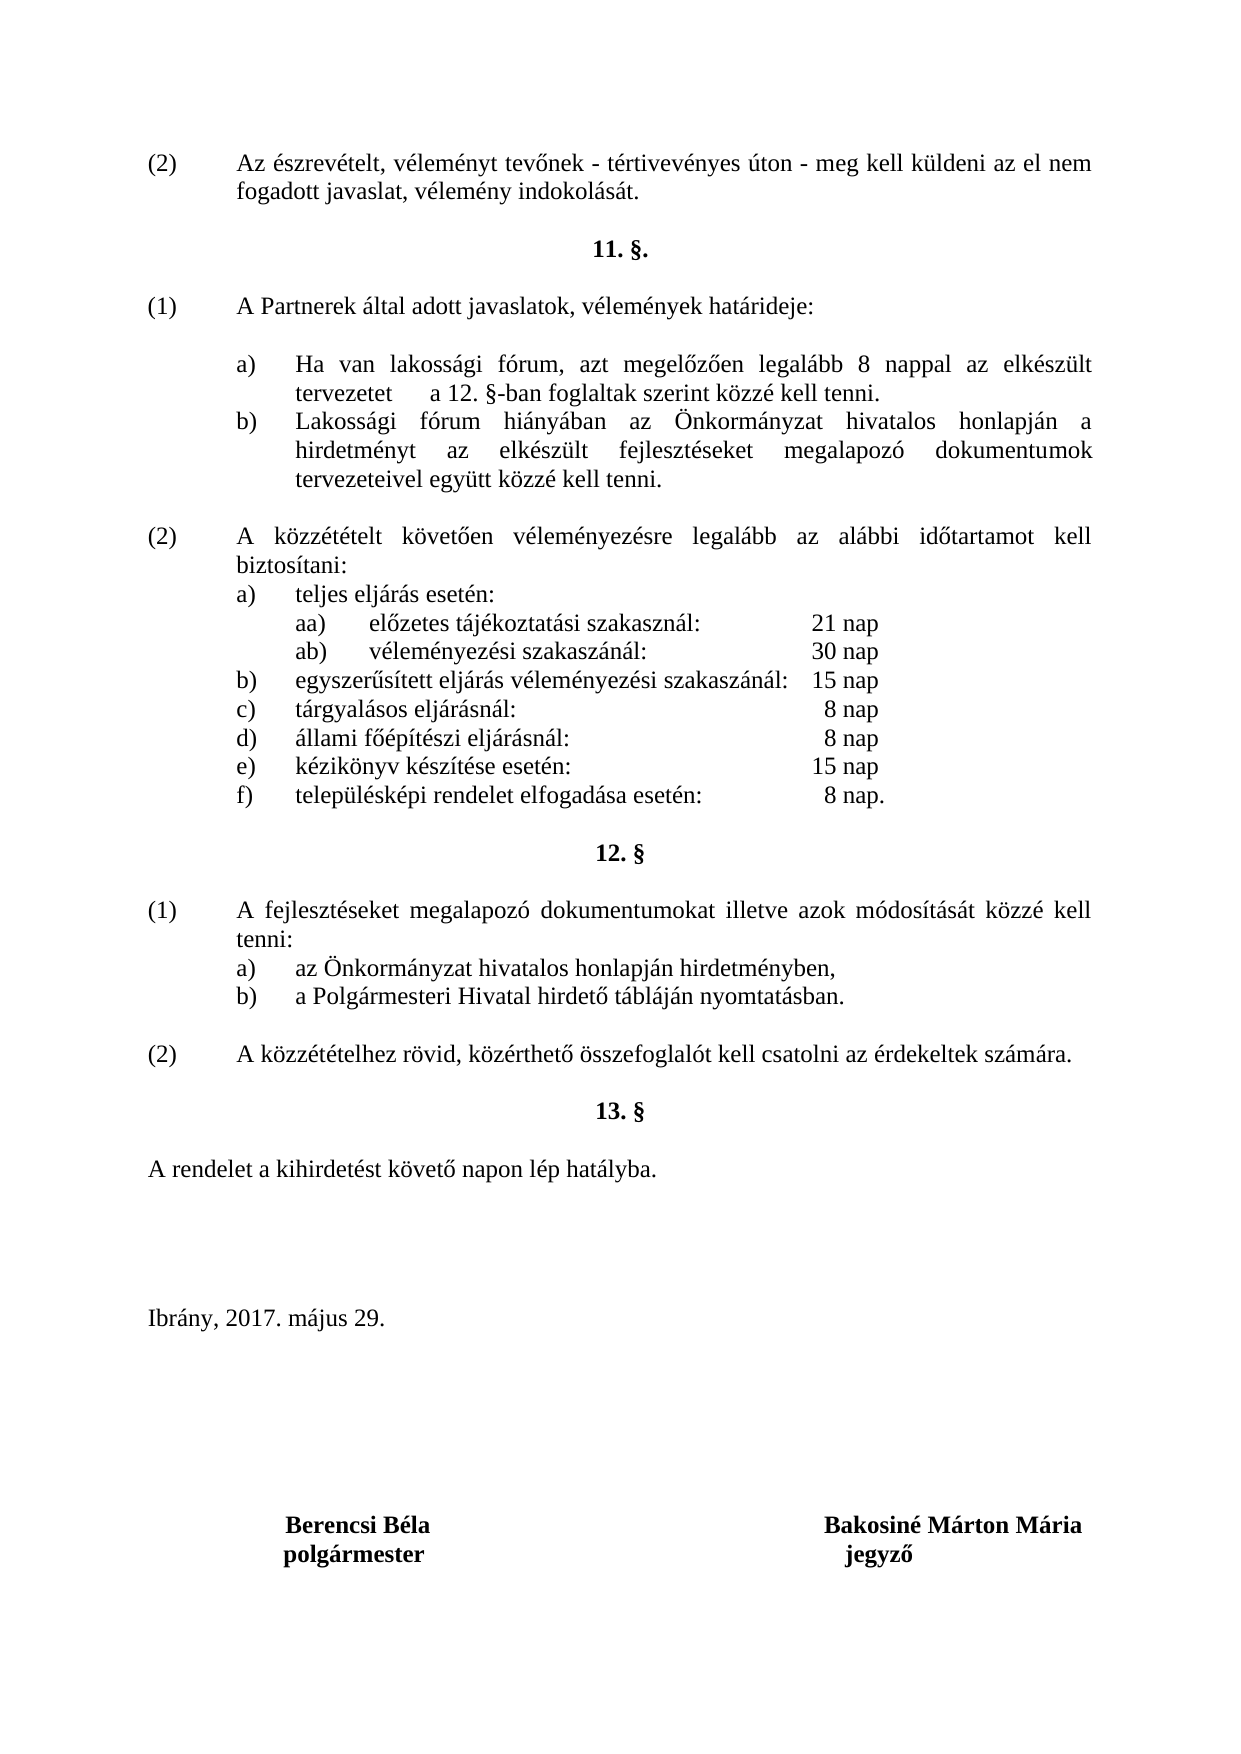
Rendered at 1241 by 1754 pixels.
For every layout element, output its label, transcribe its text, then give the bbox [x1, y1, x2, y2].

text b) Lakossági fórum hiányában az Önkormányzat hivatalos honlapján a hirdetményt az elkészült fejlesztéseket megalapozó dokumentumok tervezeteivel együtt közzé kell tenni. [236, 406, 1093, 493]
text aa) előzetes tájékoztatási szakasznál: 21 nap [183, 608, 1093, 636]
text a) az Önkormányzat hivatalos honlapján hirdetményben, [221, 953, 1093, 981]
text polgármester jegyző [148, 1539, 1093, 1567]
text Ibrány, 2017. május 29. [148, 1303, 1093, 1332]
text ab) véleményezési szakaszánál: 30 nap [183, 636, 1093, 665]
text 13. § [148, 1096, 1093, 1125]
text a) Ha van lakossági fórum, azt megelőzően legalább 8 nappal az elkészült tervezetet a 12. §-ban foglaltak szerint közzé kell tenni. [236, 349, 1093, 406]
text A rendelet a kihirdetést követő napon lép hatályba. [148, 1154, 1093, 1183]
list A közzétételhez rövid, közérthető összefoglalót kell csatolni az érdekeltek számára. [148, 1039, 1093, 1068]
text Berencsi Béla Bakosiné Márton Mária [148, 1510, 1093, 1539]
text f) településképi rendelet elfogadása esetén: 8 nap. [236, 780, 1093, 809]
text 11. §. [148, 234, 1093, 263]
text a) teljes eljárás esetén: [236, 579, 1093, 608]
text e) kézikönyv készítése esetén: 15 nap [236, 751, 1093, 780]
text c) tárgyalásos eljárásnál: 8 nap [236, 694, 1093, 723]
text (2) Az észrevételt, véleményt tevőnek - tértivevényes úton - meg kell küldeni az el nem fogadott javaslat, vélemény indokolását. [148, 148, 1093, 205]
text (2) A közzétételt követően véleményezésre legalább az alábbi időtartamot kell biztosítani: [148, 521, 1093, 579]
text d) állami főépítészi eljárásnál: 8 nap [236, 723, 1093, 751]
text 12. § [148, 838, 1093, 866]
text (1) A fejlesztéseket megalapozó dokumentumokat illetve azok módosítását közzé kell tenni: [148, 895, 1093, 953]
text b) a Polgármesteri Hivatal hirdető tábláján nyomtatásban. [221, 981, 1093, 1010]
text b) egyszerűsített eljárás véleményezési szakaszánál: 15 nap [236, 665, 1093, 694]
list A Partnerek által adott javaslatok, vélemények határideje: [147, 291, 1093, 320]
